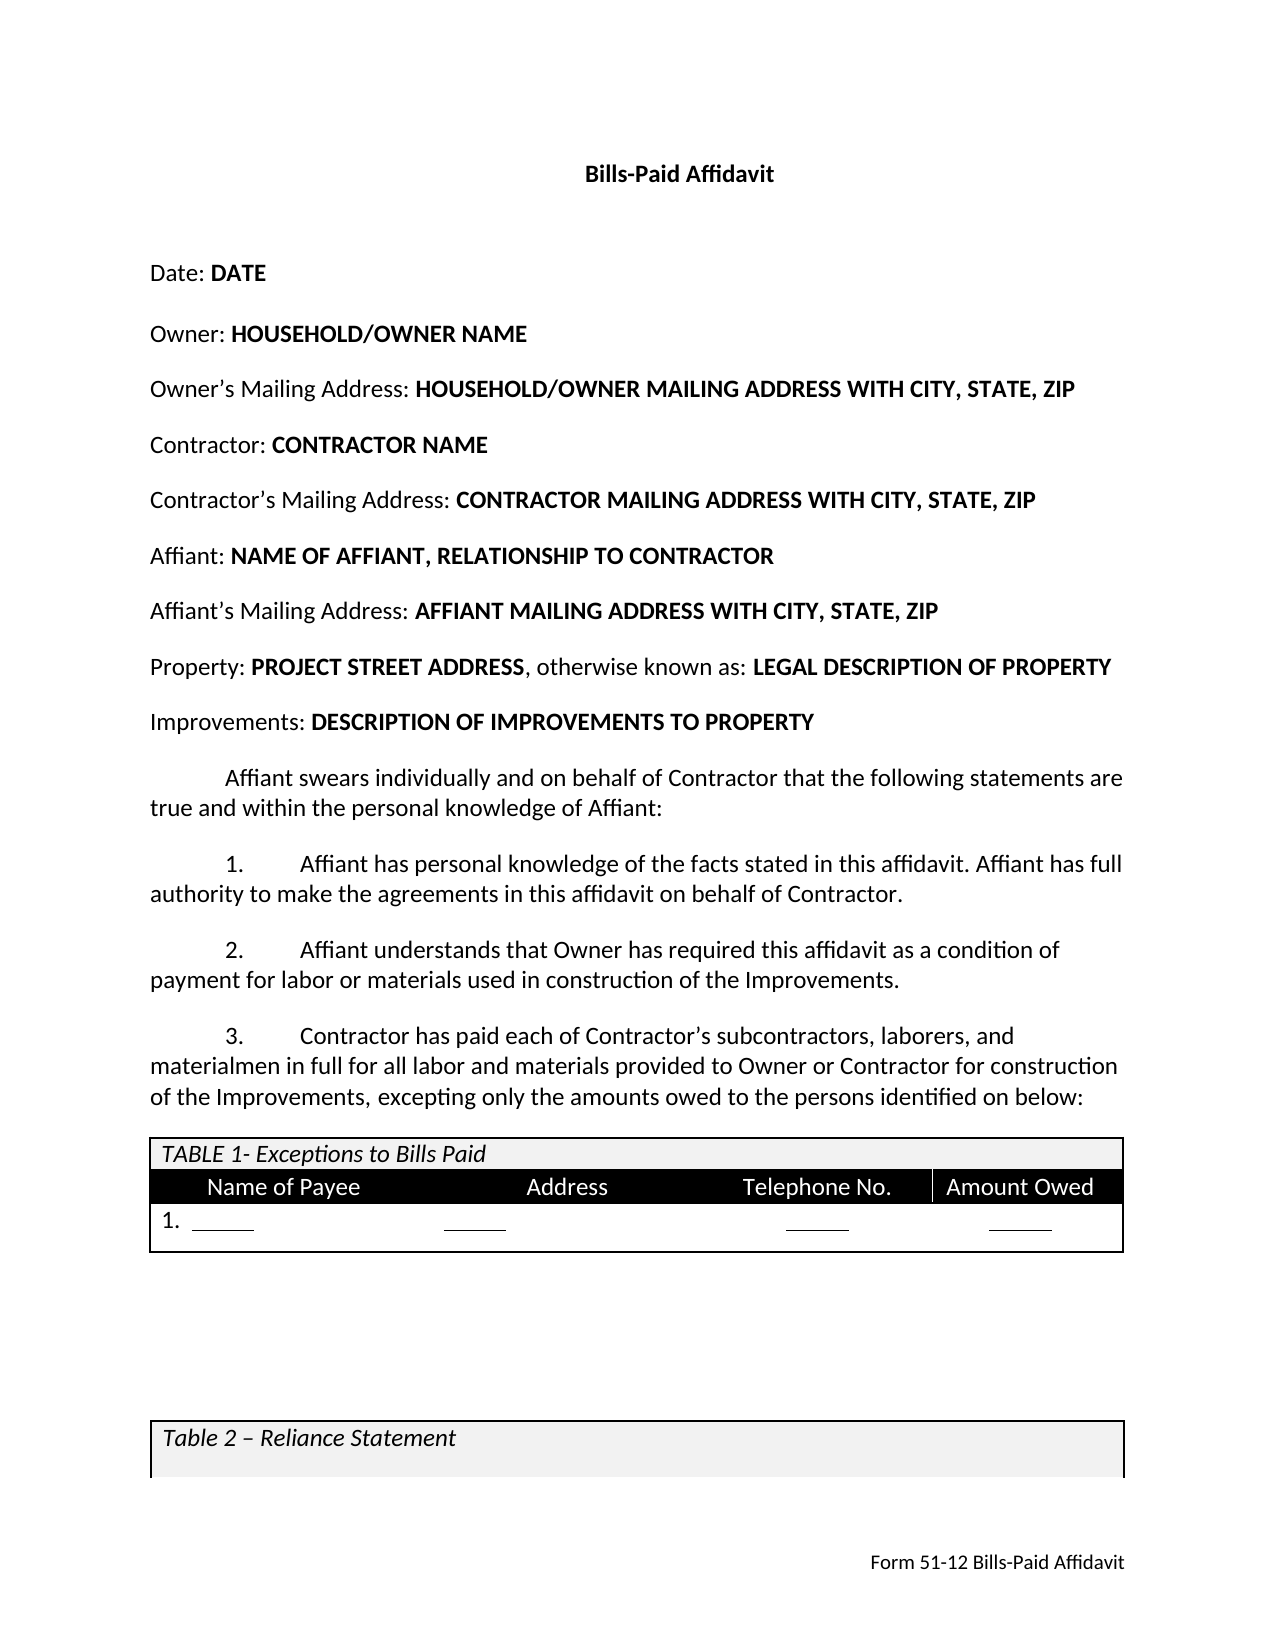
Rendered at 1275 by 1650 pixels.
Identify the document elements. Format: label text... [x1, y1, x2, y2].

text Improvements: DESCRIPTION OF IMPROVEMENTS TO PROPERTY [150, 706, 1125, 737]
table_cell Name of Payee [151, 1169, 432, 1202]
text 1. Affiant has personal knowledge of the facts stated in this affidavit. Affiant has full authority to make the agreements in this affidavit on behalf of Contractor. [150, 848, 1125, 909]
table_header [152, 1422, 1123, 1477]
table_cell Amount Owed [933, 1169, 1122, 1202]
text 2. Affiant understands that Owner has required this affidavit as a condition of payment for labor or materials used in construction of the Improvements. [150, 934, 1125, 995]
table_cell Address [432, 1171, 717, 1202]
text Affiant: NAME OF AFFIANT, RELATIONSHIP TO CONTRACTOR [150, 540, 1125, 570]
table_cell Telephone No. [717, 1169, 932, 1202]
text Contractor: CONTRACTOR NAME [150, 429, 1125, 459]
table_cell [432, 1204, 717, 1251]
text Owner’s Mailing Address: HOUSEHOLD/OWNER MAILING ADDRESS WITH CITY, STATE, ZIP [150, 373, 1125, 404]
text Contractor’s Mailing Address: CONTRACTOR MAILING ADDRESS WITH CITY, STATE, ZIP [150, 484, 1125, 515]
table_cell 1. [151, 1204, 432, 1251]
text Affiant swears individually and on behalf of Contractor that the following statements are true and within the personal knowledge of Affiant: [150, 762, 1125, 823]
text Affiant’s Mailing Address: AFFIANT MAILING ADDRESS WITH CITY, STATE, ZIP [150, 595, 1125, 626]
table_header TABLE 1- Exceptions to Bills Paid [151, 1139, 1122, 1169]
title Bills-Paid Affidavit [150, 150, 1125, 191]
text Property: PROJECT STREET ADDRESS, otherwise known as: LEGAL DESCRIPTION OF PROPERTY [150, 651, 1125, 681]
table_cell [933, 1204, 1122, 1251]
table_cell [717, 1204, 932, 1251]
text 3. Contractor has paid each of Contractor’s subcontractors, laborers, and materialmen in full for all labor and materials provided to Owner or Contractor for construction of the Improvements, excepting only the amounts owed to the persons identified on below: [150, 1020, 1125, 1112]
text Owner: HOUSEHOLD/OWNER NAME [150, 318, 1125, 348]
text Date: DATE [150, 257, 1125, 287]
